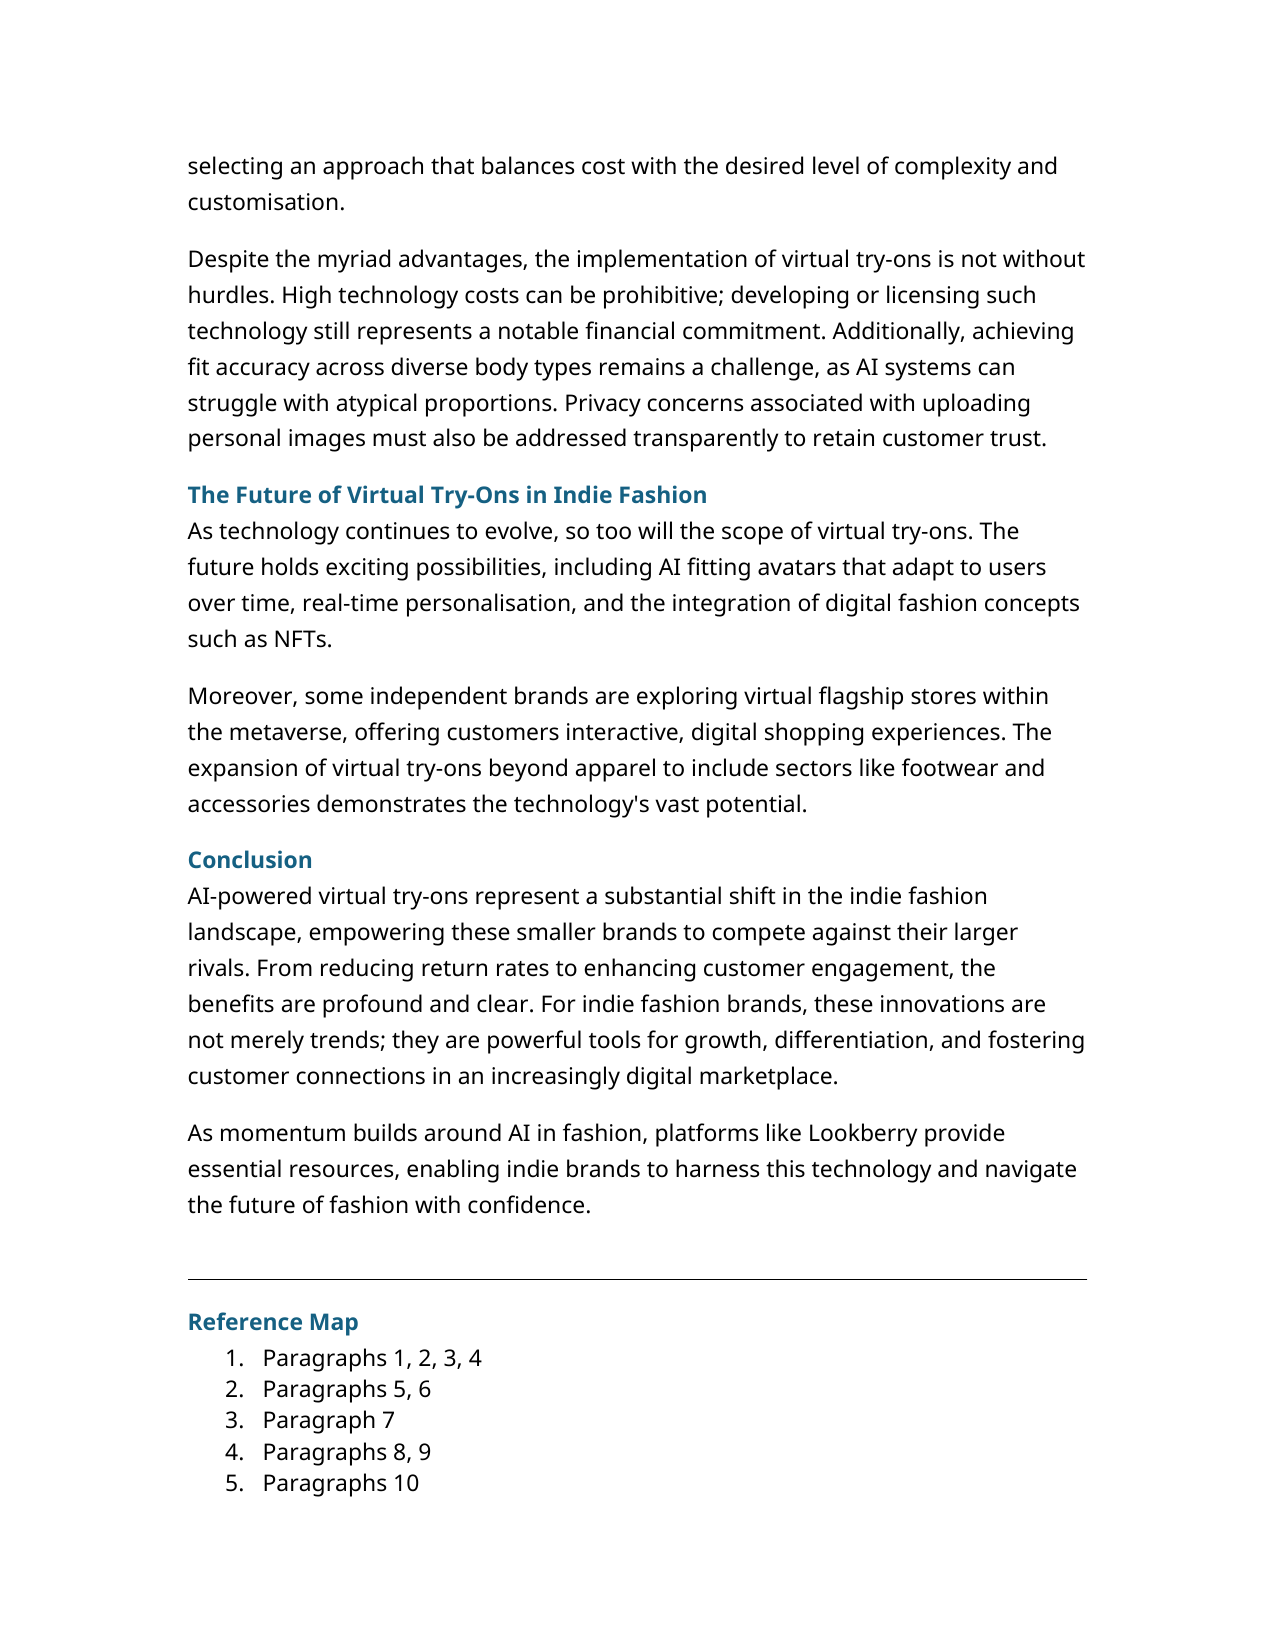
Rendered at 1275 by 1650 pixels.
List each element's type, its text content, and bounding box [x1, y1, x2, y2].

list Paragraph 7 [225, 1404, 1087, 1435]
list Paragraphs 8, 9 [225, 1435, 1087, 1467]
text As technology continues to evolve, so too will the scope of virtual try-ons. The future holds exciting possibilities, including AI fitting avatars that adapt to users over time, real-time personalisation, and the integration of digital fashion concepts such as NFTs. [187, 515, 1087, 654]
text As momentum builds around AI in fashion, platforms like Lookberry provide essential resources, enabling indie brands to harness this technology and navigate the future of fashion with confidence. [187, 1117, 1087, 1220]
list Paragraphs 10 [225, 1467, 1087, 1498]
subtitle Reference Map [187, 1306, 1087, 1337]
text Despite the myriad advantages, the implementation of virtual try-ons is not without hurdles. High technology costs can be prohibitive; developing or licensing such technology still represents a notable financial commitment. Additionally, achieving fit accuracy across diverse body types remains a challenge, as AI systems can struggle with atypical proportions. Privacy concerns associated with uploading personal images must also be addressed transparently to retain customer trust. [187, 243, 1087, 454]
list Paragraphs 1, 2, 3, 4 [225, 1342, 1087, 1373]
subtitle Conclusion [187, 844, 1087, 876]
list Paragraphs 5, 6 [225, 1373, 1087, 1404]
text AI-powered virtual try-ons represent a substantial shift in the indie fashion landscape, empowering these smaller brands to compete against their larger rivals. From reducing return rates to enhancing customer engagement, the benefits are profound and clear. For indie fashion brands, these innovations are not merely trends; they are powerful tools for growth, differentiation, and fostering customer connections in an increasingly digital marketplace. [187, 880, 1087, 1091]
text Moreover, some independent brands are exploring virtual flagship stores within the metaverse, offering customers interactive, digital shopping experiences. The expansion of virtual try-ons beyond apparel to include sectors like footwear and accessories demonstrates the technology's vast potential. [187, 680, 1087, 819]
subtitle The Future of Virtual Try-Ons in Indie Fashion [187, 479, 1087, 510]
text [187, 150, 1087, 217]
